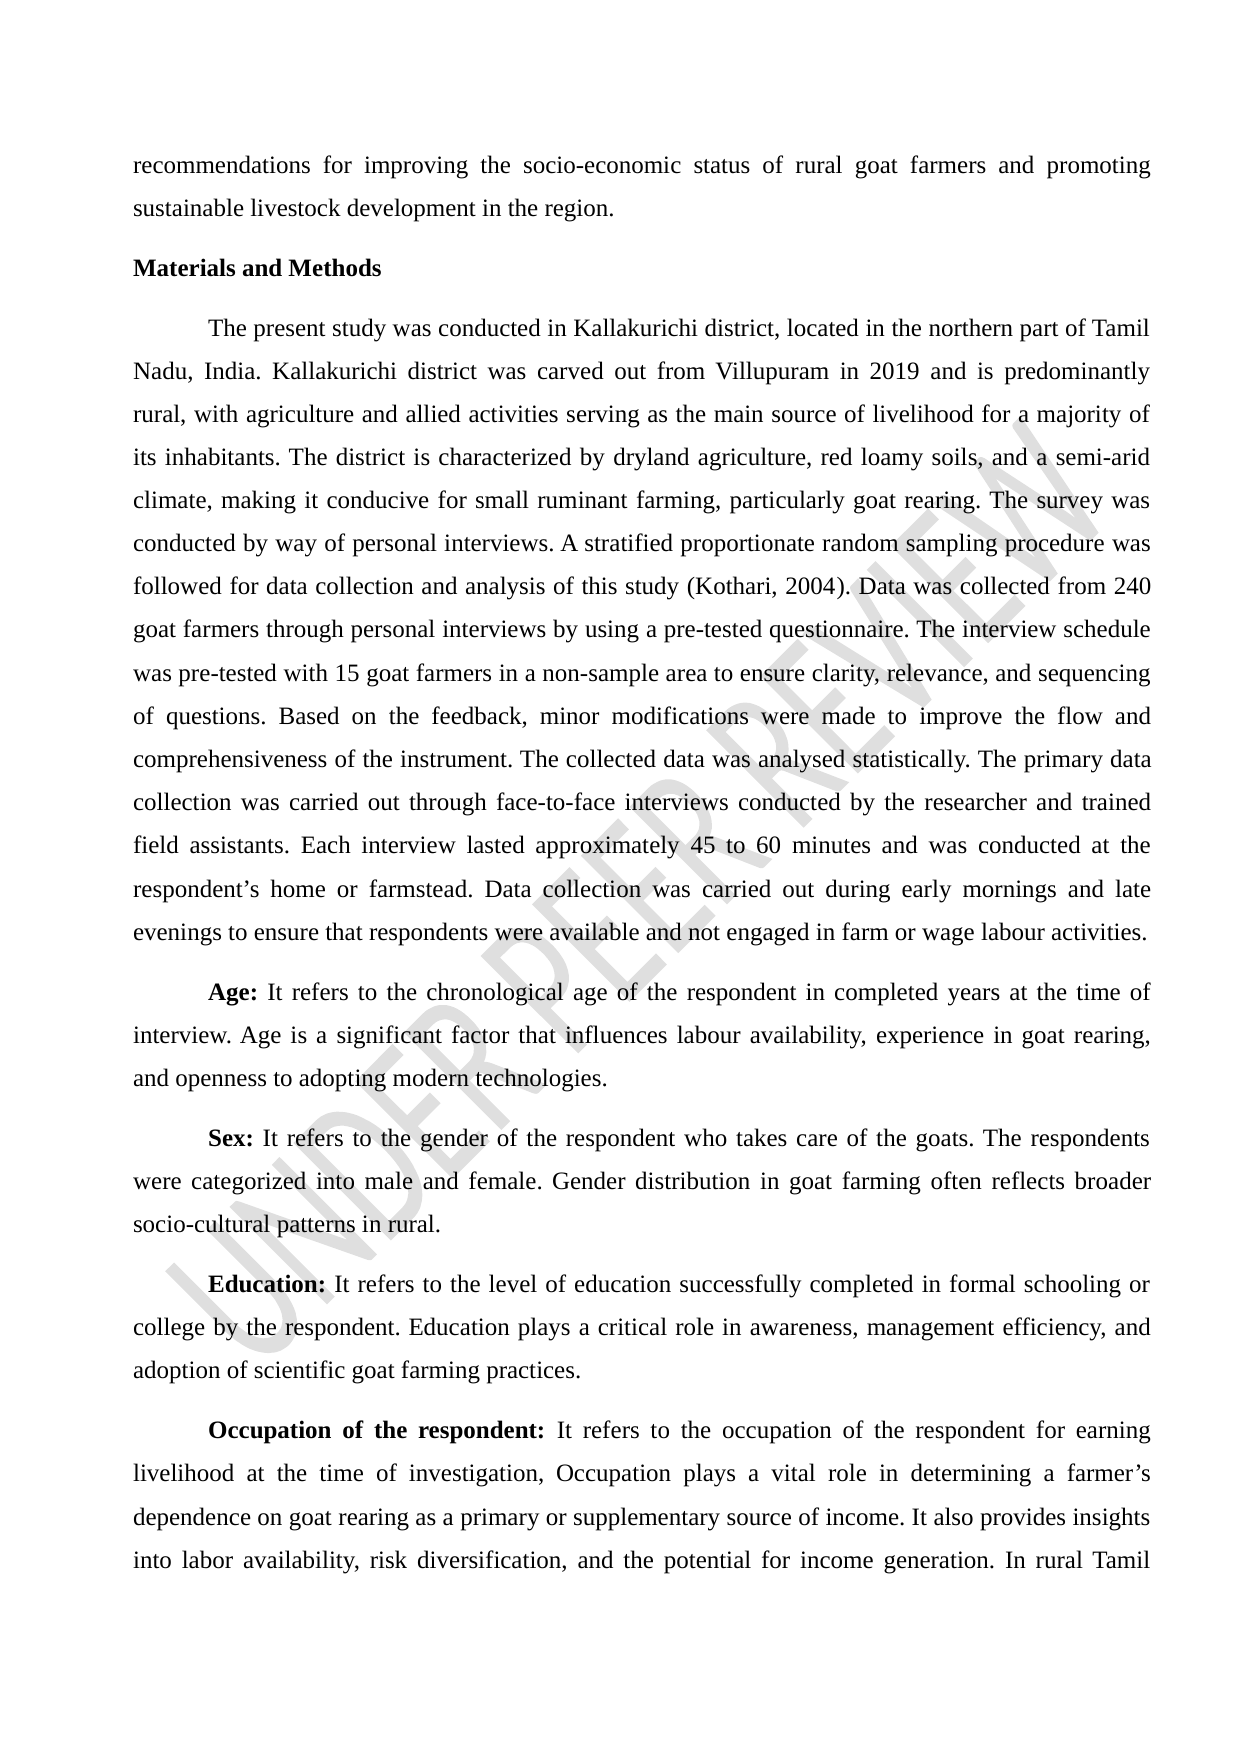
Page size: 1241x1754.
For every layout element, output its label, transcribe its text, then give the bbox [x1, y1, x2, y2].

text Education: It refers to the level of education successfully completed in formal schooling or college by the respondent. Education plays a critical role in awareness, management efficiency, and adoption of scientific goat farming practices. [133, 1269, 1152, 1384]
text The present study was conducted in Kallakurichi district, located in the northern part of Tamil Nadu, India. Kallakurichi district was carved out from Villupuram in 2019 and is predominantly rural, with agriculture and allied activities serving as the main source of livelihood for a majority of its inhabitants. The district is characterized by dryland agriculture, red loamy soils, and a semi-arid climate, making it conducive for small ruminant farming, particularly goat rearing. The survey was conducted by way of personal interviews. A stratified proportionate random sampling procedure was followed for data collection and analysis of this study (Kothari, 2004). Data was collected from 240 goat farmers through personal interviews by using a pre-tested questionnaire. The interview schedule was pre-tested with 15 goat farmers in a non-sample area to ensure clarity, relevance, and sequencing of questions. Based on the feedback, minor modifications were made to improve the flow and comprehensiveness of the instrument. The collected data was analysed statistically. The primary data collection was carried out through face-to-face interviews conducted by the researcher and trained field assistants. Each interview lasted approximately 45 to 60 minutes and was conducted at the respondent’s home or farmstead. Data collection was carried out during early mornings and late evenings to ensure that respondents were available and not engaged in farm or wage labour activities. [133, 313, 1152, 946]
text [133, 150, 1152, 222]
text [133, 1415, 1152, 1574]
text Materials and Methods [133, 253, 1152, 282]
text Sex: It refers to the gender of the respondent who takes care of the goats. The respondents were categorized into male and female. Gender distribution in goat farming often reflects broader socio-cultural patterns in rural. [133, 1123, 1152, 1238]
text Age: It refers to the chronological age of the respondent in completed years at the time of interview. Age is a significant factor that influences labour availability, experience in goat rearing, and openness to adopting modern technologies. [133, 977, 1152, 1092]
